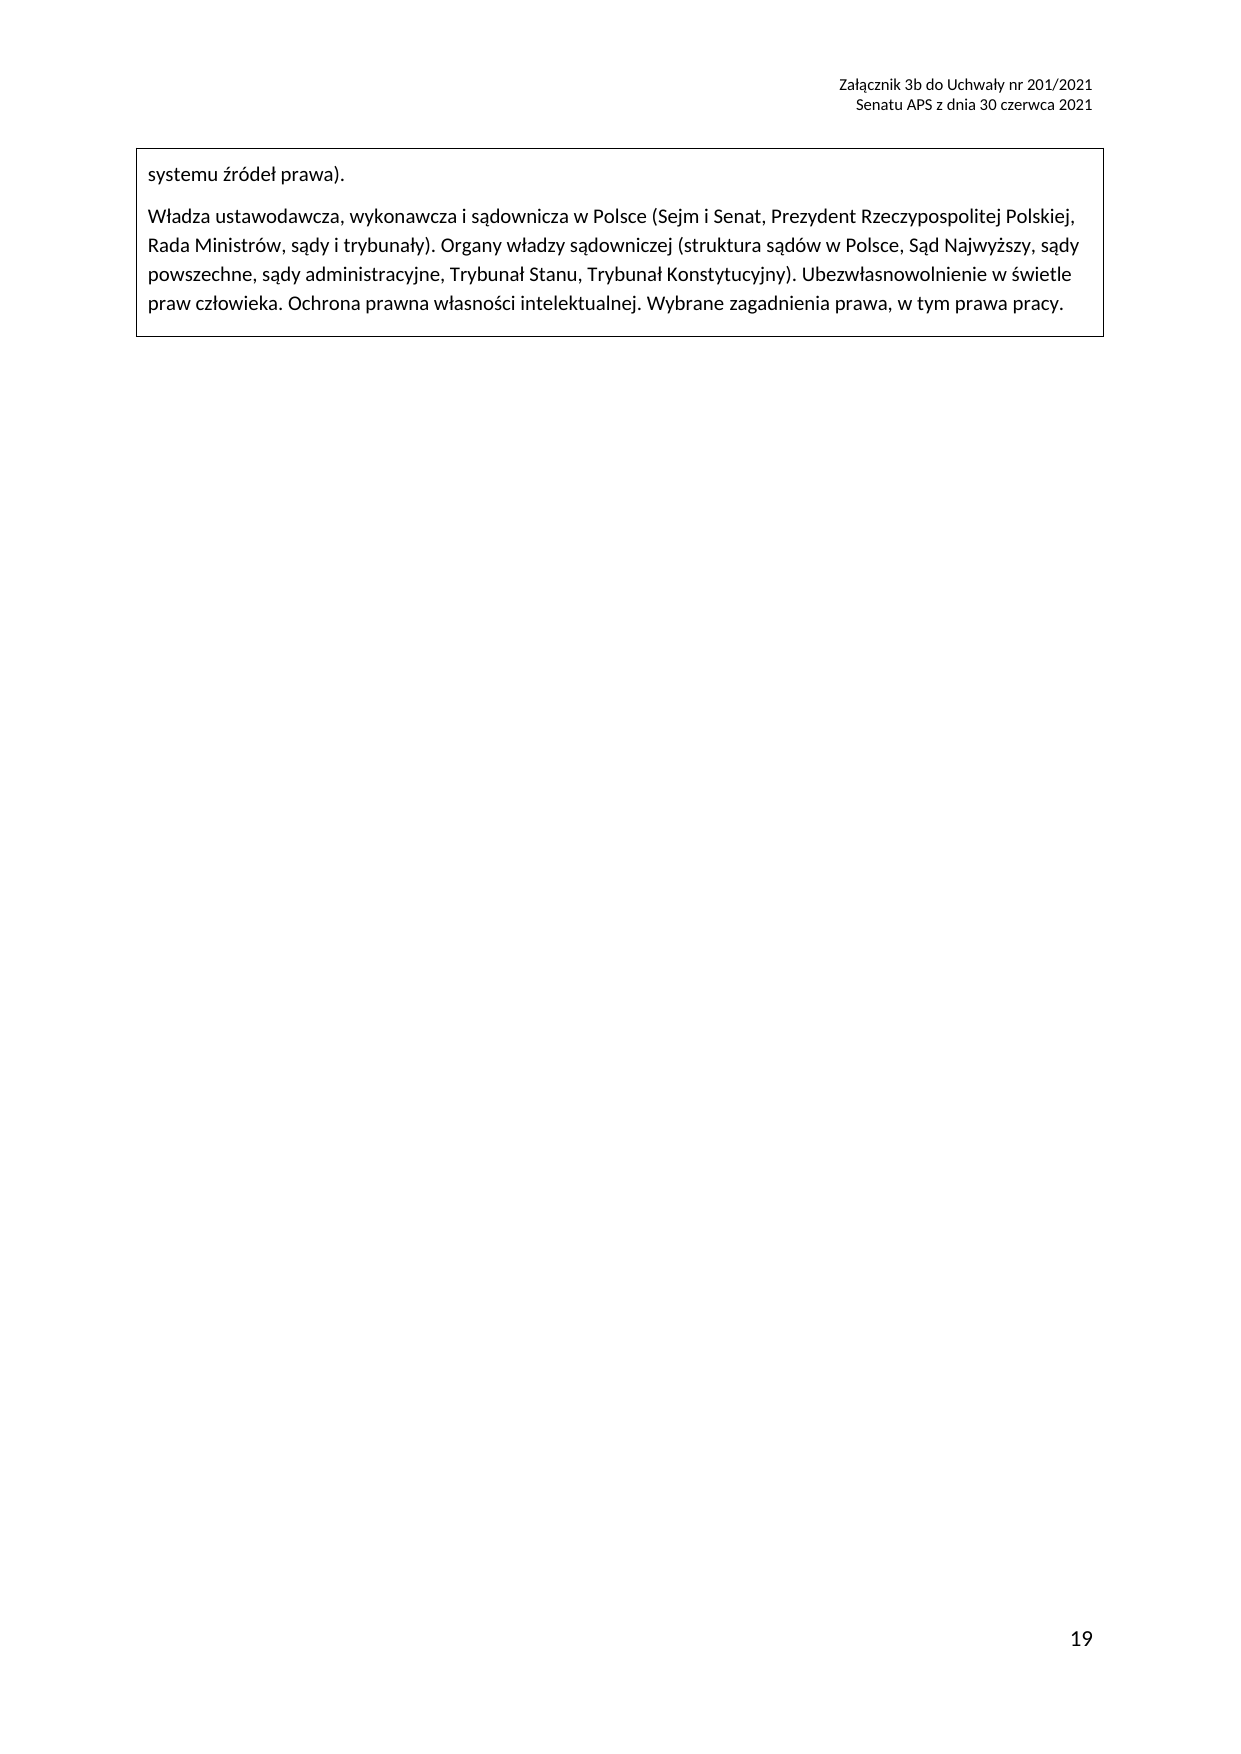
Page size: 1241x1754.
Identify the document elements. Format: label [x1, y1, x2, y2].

table_cell [137, 149, 1103, 336]
